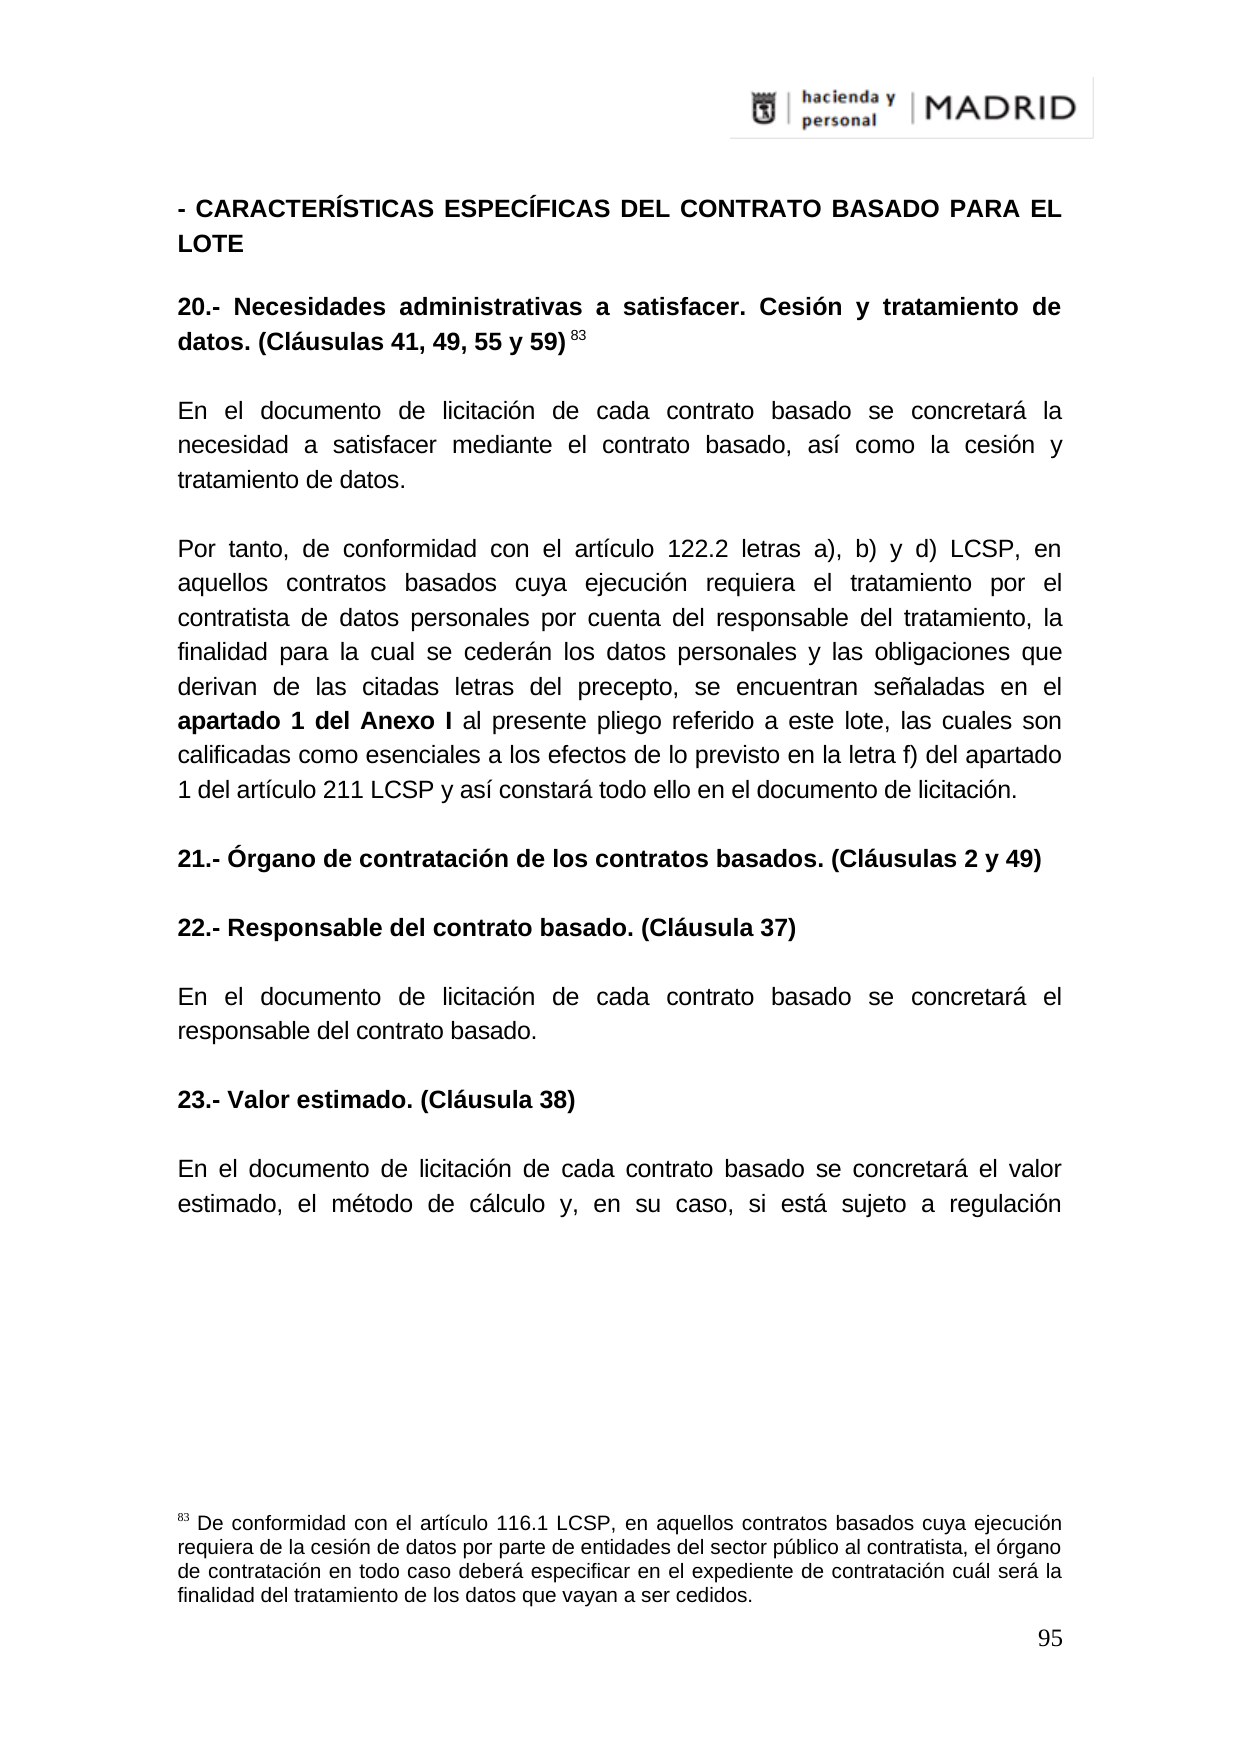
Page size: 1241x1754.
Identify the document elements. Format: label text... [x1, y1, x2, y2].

text 21.- Órgano de contratación de los contratos basados. (Cláusulas 2 y 49) [177, 844, 1063, 873]
text 23.- Valor estimado. (Cláusula 38) [177, 1085, 1063, 1114]
text En el documento de licitación de cada contrato basado se concretará el responsable del contrato basado. [177, 982, 1063, 1045]
text En el documento de licitación de cada contrato basado se concretará el valor estimado, el método de cálculo y, en su caso, si está sujeto a regulación armonizada.. [177, 1154, 1063, 1217]
text 20.- Necesidades administrativas a satisfacer. Cesión y tratamiento de datos. (Cláusulas 41, 49, 55 y 59) [177, 292, 1063, 355]
picture [730, 77, 1095, 140]
text En el documento de licitación de cada contrato basado se concretará la necesidad a satisfacer mediante el contrato basado, así como la cesión y tratamiento de datos. [177, 396, 1063, 493]
text 22.- Responsable del contrato basado. (Cláusula 37) [177, 913, 1063, 942]
subtitle - CARACTERÍSTICAS ESPECÍFICAS DEL CONTRATO BASADO PARA EL LOTE [177, 194, 1063, 258]
text Por tanto, de conformidad con el artículo 122.2 letras a), b) y d) LCSP, en aquellos contratos basados cuya ejecución requiera el tratamiento por el contratista de datos personales por cuenta del responsable del tratamiento, la finalidad para la cual se cederán los datos personales y las obligaciones que derivan de las citadas letras del precepto, se encuentran señaladas en el apartado 1 del Anexo I al presente pliego referido a este lote, las cuales son calificadas como esenciales a los efectos de lo previsto en la letra f) del apartado 1 del artículo 211 LCSP y así constará todo ello en el documento de licitación. [177, 533, 1063, 804]
